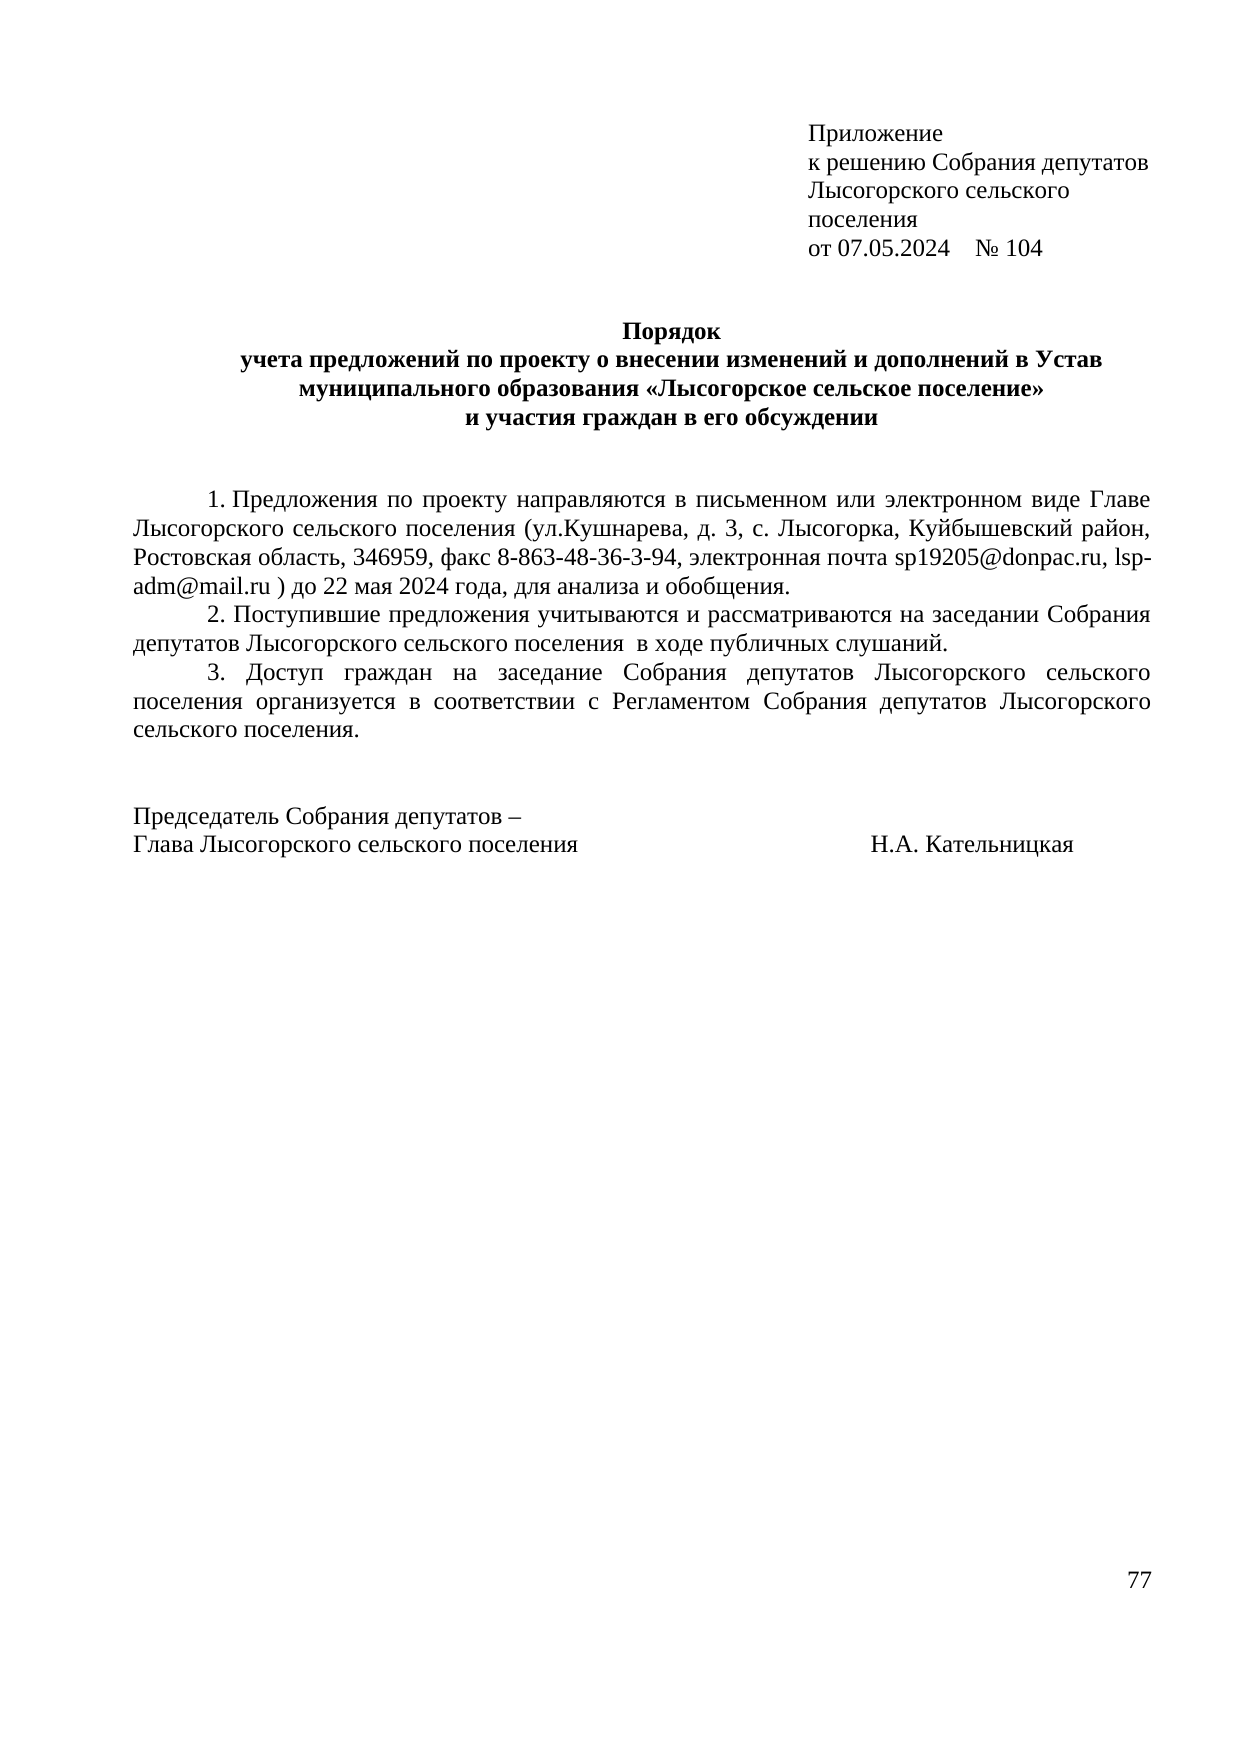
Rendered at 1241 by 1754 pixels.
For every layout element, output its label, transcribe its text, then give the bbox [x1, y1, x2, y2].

text 3. Доступ граждан на заседание Собрания депутатов Лысогорского сельского поселения организуется в соответствии с Регламентом Собрания депутатов Лысогорского сельского поселения. [133, 657, 1152, 743]
text и участия граждан в его обсуждении [191, 402, 1152, 431]
text Лысогорского сельского поселения [808, 176, 1152, 233]
text от 07.05.2024 № 104 [808, 233, 1152, 262]
text Приложение [808, 118, 1152, 147]
text Порядок [191, 316, 1152, 344]
text 2. Поступившие предложения учитываются и рассматриваются на заседании Собрания депутатов Лысогорского сельского поселения в ходе публичных слушаний. [133, 599, 1152, 657]
text к решению Собрания депутатов [808, 147, 1152, 176]
text Председатель Собрания депутатов – [133, 801, 1152, 829]
text 1. Предложения по проекту направляются в письменном или электронном виде Главе Лысогорского сельского поселения (ул.Кушнарева, д. 3, с. Лысогорка, Куйбышевский район, Ростовская область, 346959, факс 8-863-48-36-3-94, электронная почта sp19205@donpac.ru, lsp-adm@mail.ru ) до 22 мая 2024 года, для анализа и обобщения. [133, 484, 1152, 599]
text Глава Лысогорского сельского поселения Н.А. Кательницкая [133, 829, 1152, 858]
text учета предложений по проекту о внесении изменений и дополнений в Устав муниципального образования «Лысогорское сельское поселение» [191, 344, 1152, 402]
